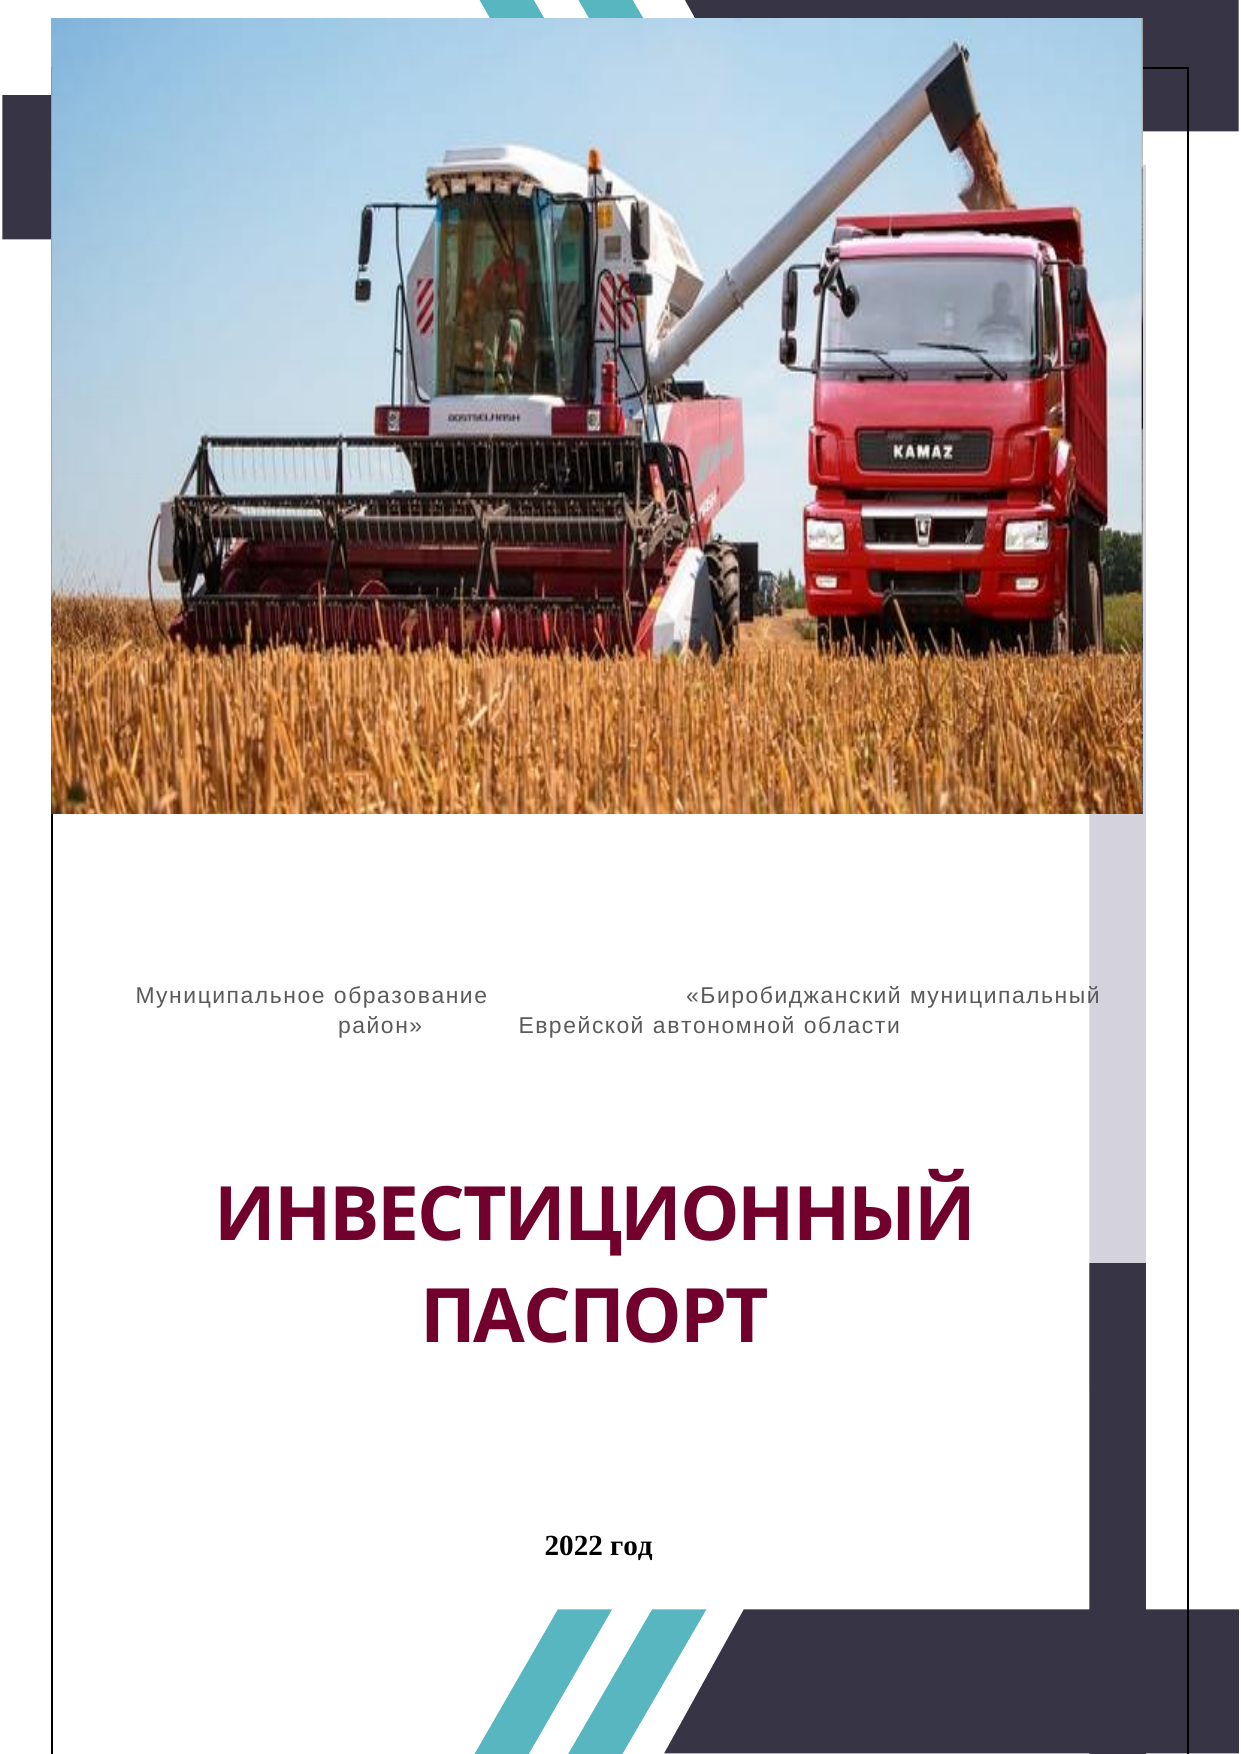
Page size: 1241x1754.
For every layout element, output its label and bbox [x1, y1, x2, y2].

picture [51, 18, 1143, 814]
